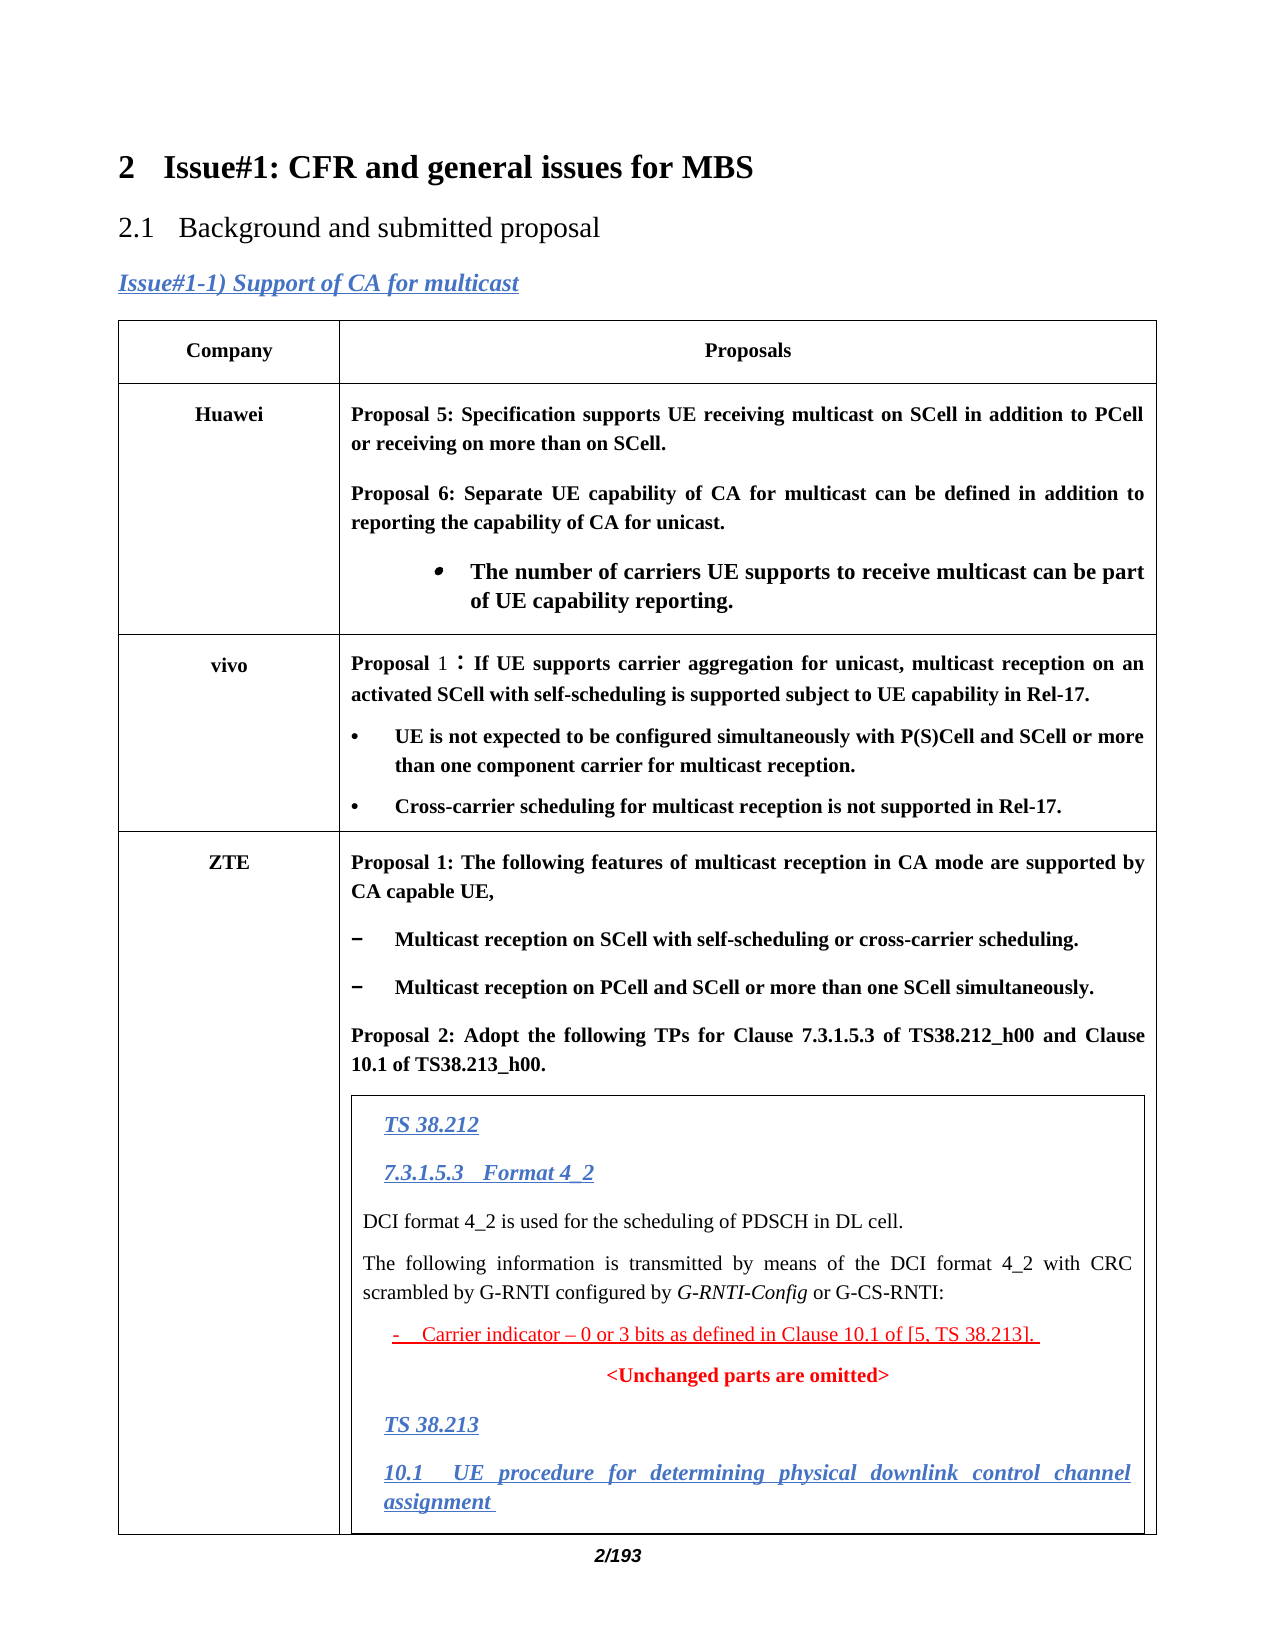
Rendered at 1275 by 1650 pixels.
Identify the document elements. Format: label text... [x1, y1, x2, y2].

table_cell Huawei [119, 384, 339, 634]
table_cell Proposal 6：If UE supports carrier aggregation for unicast, multicast reception on an activated SCell with self-scheduling is supported subject to UE capability in Rel-17. UE is not expected to be configured simultaneously with P(S)Cell and SCell or more than one component carrier for multicast reception. Cross-carrier scheduling for multicast reception is not supported in Rel-17. [340, 635, 1156, 831]
table_header Company [119, 321, 339, 383]
table_cell Proposal 5: Specification supports UE receiving multicast on SCell in addition to PCell or receiving on more than on SCell. Proposal 6: Separate UE capability of CA for multicast can be defined in addition to reporting the capability of CA for unicast. The number of carriers UE supports to receive multicast can be part of UE capability reporting. [340, 384, 1156, 634]
table_cell vivo [119, 635, 339, 831]
subtitle Issue#1-1) Support of CA for multicast [118, 268, 1157, 297]
subtitle Background and submitted proposal [118, 211, 1157, 244]
table_cell ZTE [119, 832, 339, 1534]
table_header Proposals [340, 321, 1156, 383]
subtitle Issue#1: CFR and general issues for MBS [118, 148, 1157, 186]
